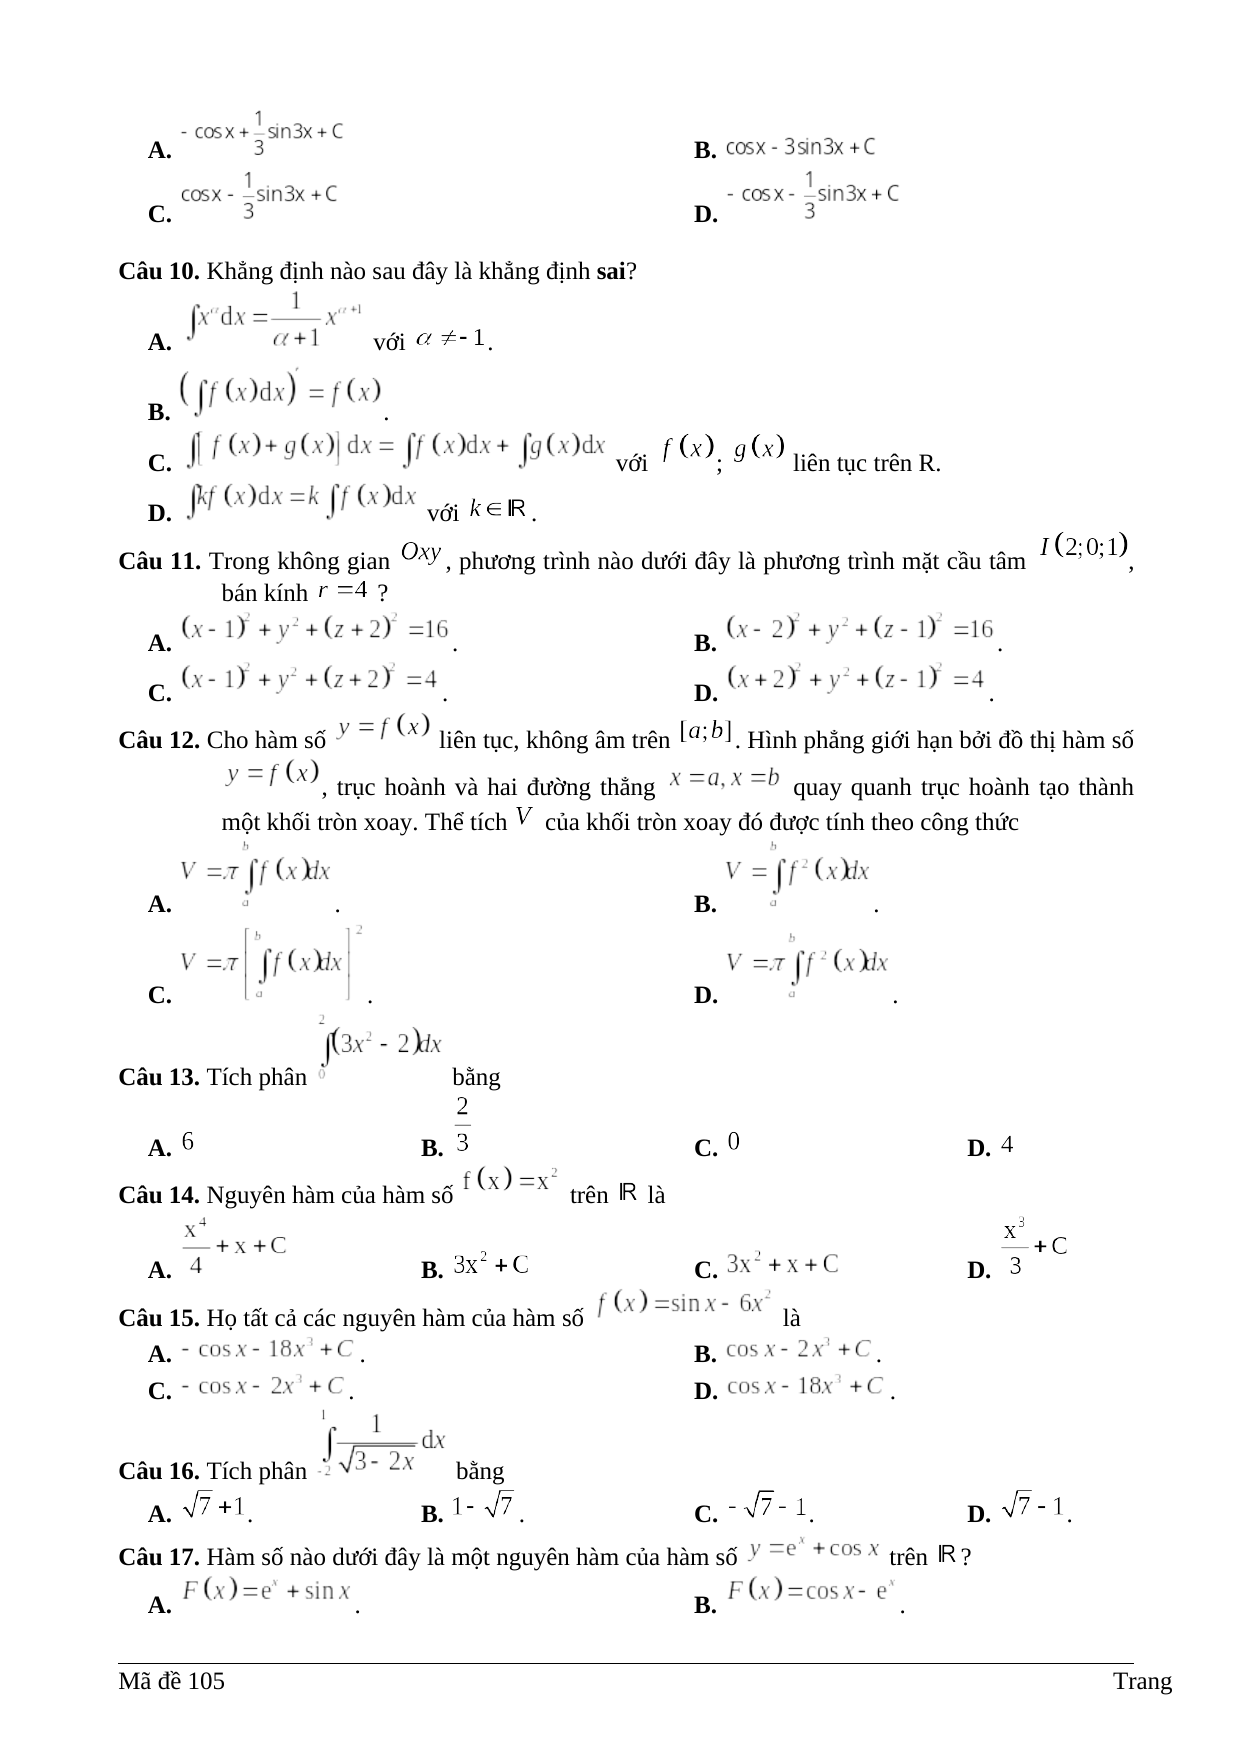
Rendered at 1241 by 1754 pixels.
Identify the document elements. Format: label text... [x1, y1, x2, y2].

text C. với ; liên tục trên R. [118, 426, 1134, 476]
text A. B. C. D. [118, 1209, 1134, 1283]
text Câu 12. Cho hàm số liên tục, không âm trên . Hình phẳng giới hạn bởi đồ thị hàm số , trục hoành và hai đường thẳng quay quanh trục hoành tạo thành một khối tròn xoay. Thể tích của khối tròn xoay đó được tính theo công thức [118, 707, 1134, 836]
text Câu 13. Tích phân bằng [118, 1009, 1134, 1091]
text C. . D. . [118, 657, 1134, 707]
text A. . B. . [118, 836, 1134, 918]
text A. . B. . [118, 1331, 1134, 1368]
text A. với . [118, 285, 1134, 356]
text A. . B. . [118, 606, 1134, 657]
text A. B. C. D. [118, 1091, 1134, 1161]
text A. . B. . C. . D. . [118, 1485, 1134, 1528]
list Câu 11. Trong không gian , phương trình nào dưới đây là phương trình mặt cầu tâm , bán kính ? [118, 527, 1134, 606]
text D. với . [118, 476, 1134, 527]
text Câu 16. Tích phân bằng [118, 1405, 1134, 1485]
text C. D. [118, 163, 1134, 228]
text A. B. [118, 103, 1134, 163]
text C. . D. . [118, 918, 1134, 1009]
text Câu 15. Họ tất cả các nguyên hàm của hàm số là [118, 1283, 1134, 1331]
text A. . B. . [118, 1571, 1134, 1619]
text B. . [118, 356, 1134, 426]
text C. . D. . [118, 1368, 1134, 1405]
text Câu 10. Khẳng định nào sau đây là khẳng định sai? [118, 256, 1134, 285]
text Câu 14. Nguyên hàm của hàm số trên là [118, 1161, 1134, 1209]
text Câu 17. Hàm số nào dưới đây là một nguyên hàm của hàm số trên ? [118, 1528, 1134, 1571]
